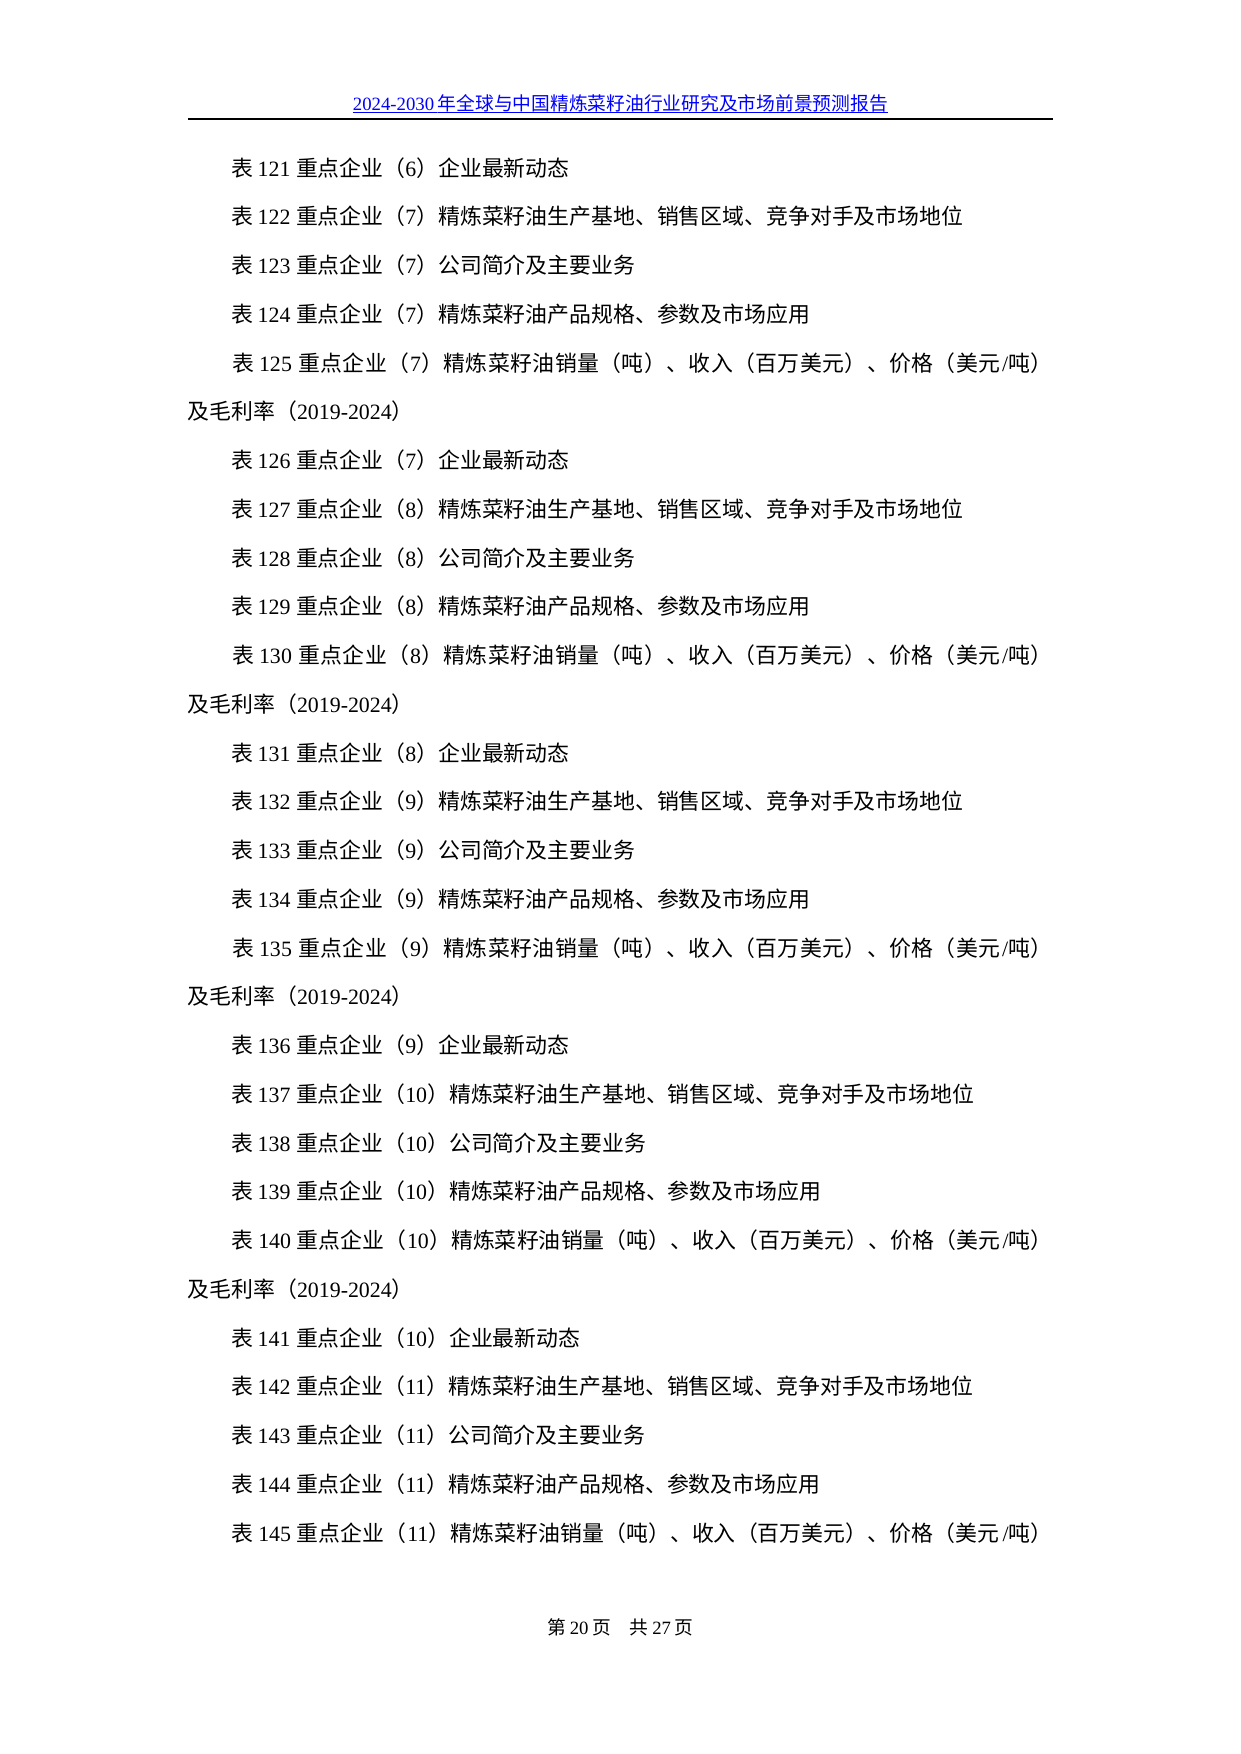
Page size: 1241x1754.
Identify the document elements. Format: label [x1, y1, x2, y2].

text [187, 150, 1053, 1548]
